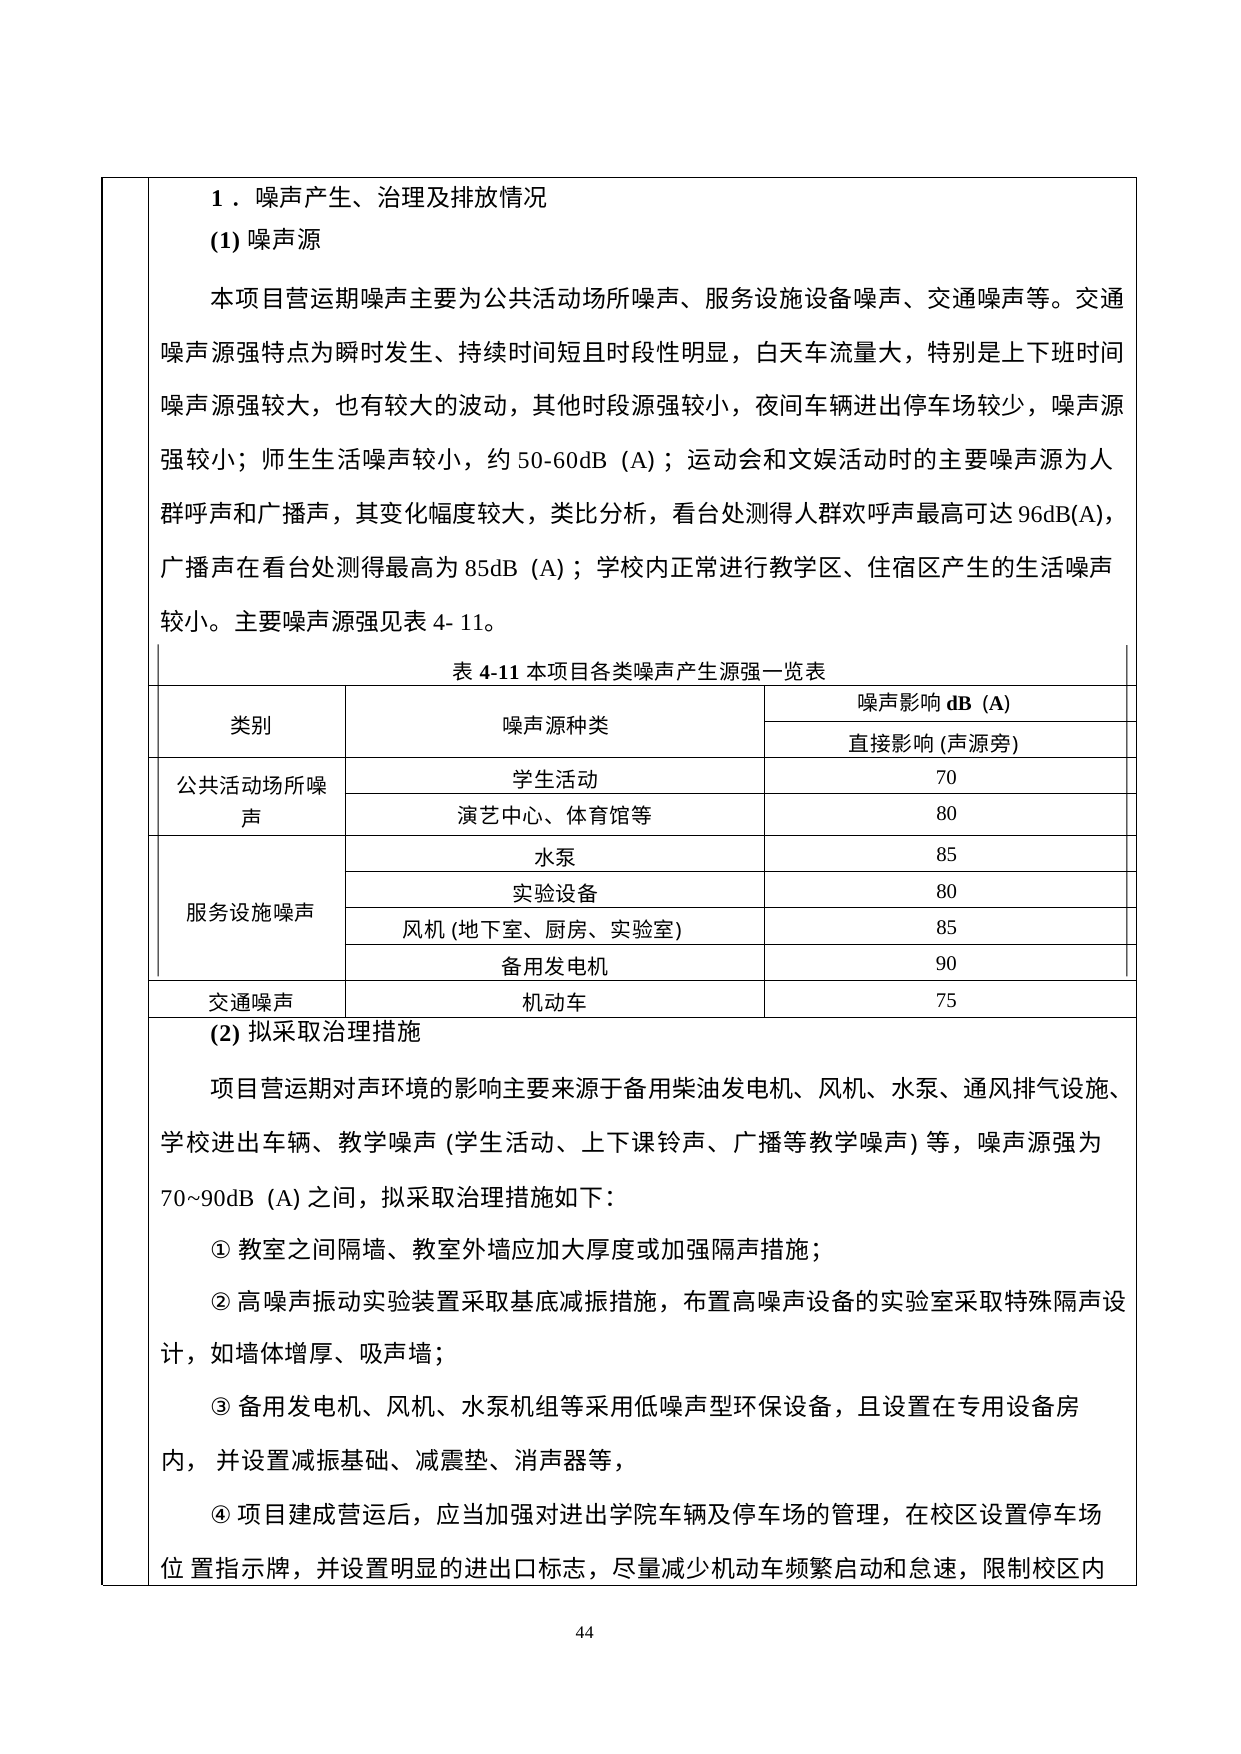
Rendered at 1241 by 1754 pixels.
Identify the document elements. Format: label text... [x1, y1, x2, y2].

table_cell 机动车 [346, 981, 764, 1017]
table_cell 直接影响 (声源旁) [765, 722, 1126, 757]
table_cell 演艺中心、体育馆等 [346, 794, 764, 835]
table_cell 85 [765, 908, 1126, 943]
table_cell 85 [765, 836, 1126, 871]
table_cell 类别 [159, 686, 345, 757]
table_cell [149, 1018, 1136, 1584]
table_cell 水泵 [346, 836, 764, 871]
table_cell 80 [765, 872, 1126, 907]
table_cell 服务设施噪声 [149, 836, 345, 980]
table_cell 噪声影响 dB (A) [765, 686, 1126, 721]
table_cell 90 [765, 945, 1136, 980]
table_cell 交通噪声 [149, 981, 345, 1017]
table_cell 噪声源种类 [346, 686, 764, 757]
table_cell 实验设备 [346, 872, 764, 907]
table_cell 80 [765, 794, 1126, 835]
table_header [103, 178, 148, 1584]
table_cell 备用发电机 [346, 945, 764, 980]
table_cell 75 [765, 981, 1136, 1017]
table_cell 70 [765, 758, 1126, 793]
table_cell 风机 (地下室、厨房、实验室) [346, 908, 764, 943]
table_cell 学生活动 [346, 758, 764, 793]
table_cell 公共活动场所噪 声 [159, 758, 345, 835]
table_header 1 ．噪声产生、治理及排放情况 (1) 噪声源 本项目营运期噪声主要为公共活动场所噪声、服务设施设备噪声、交通噪声等。交通 噪声源强特点为瞬时发生、持续时间短且时段性明显，白天车流量大，特别是上下班时间 噪声源强较大，也有较大的波动，其他时段源强较小，夜间车辆进出停车场较少，噪声源 强较小；师生生活噪声较小，约50-60dB (A) ；运动会和文娱活动时的主要噪声源为人 群呼声和广播声，其变化幅度较大，类比分析，看台处测得人群欢呼声最高可达96dB(A)， 广播声在看台处测得最高为85dB (A) ；学校内正常进行教学区、住宿区产生的生活噪声 较小。主要噪声源强见表4- 11。 表 4-11 本项目各类噪声产生源强一览表 [149, 178, 1136, 685]
